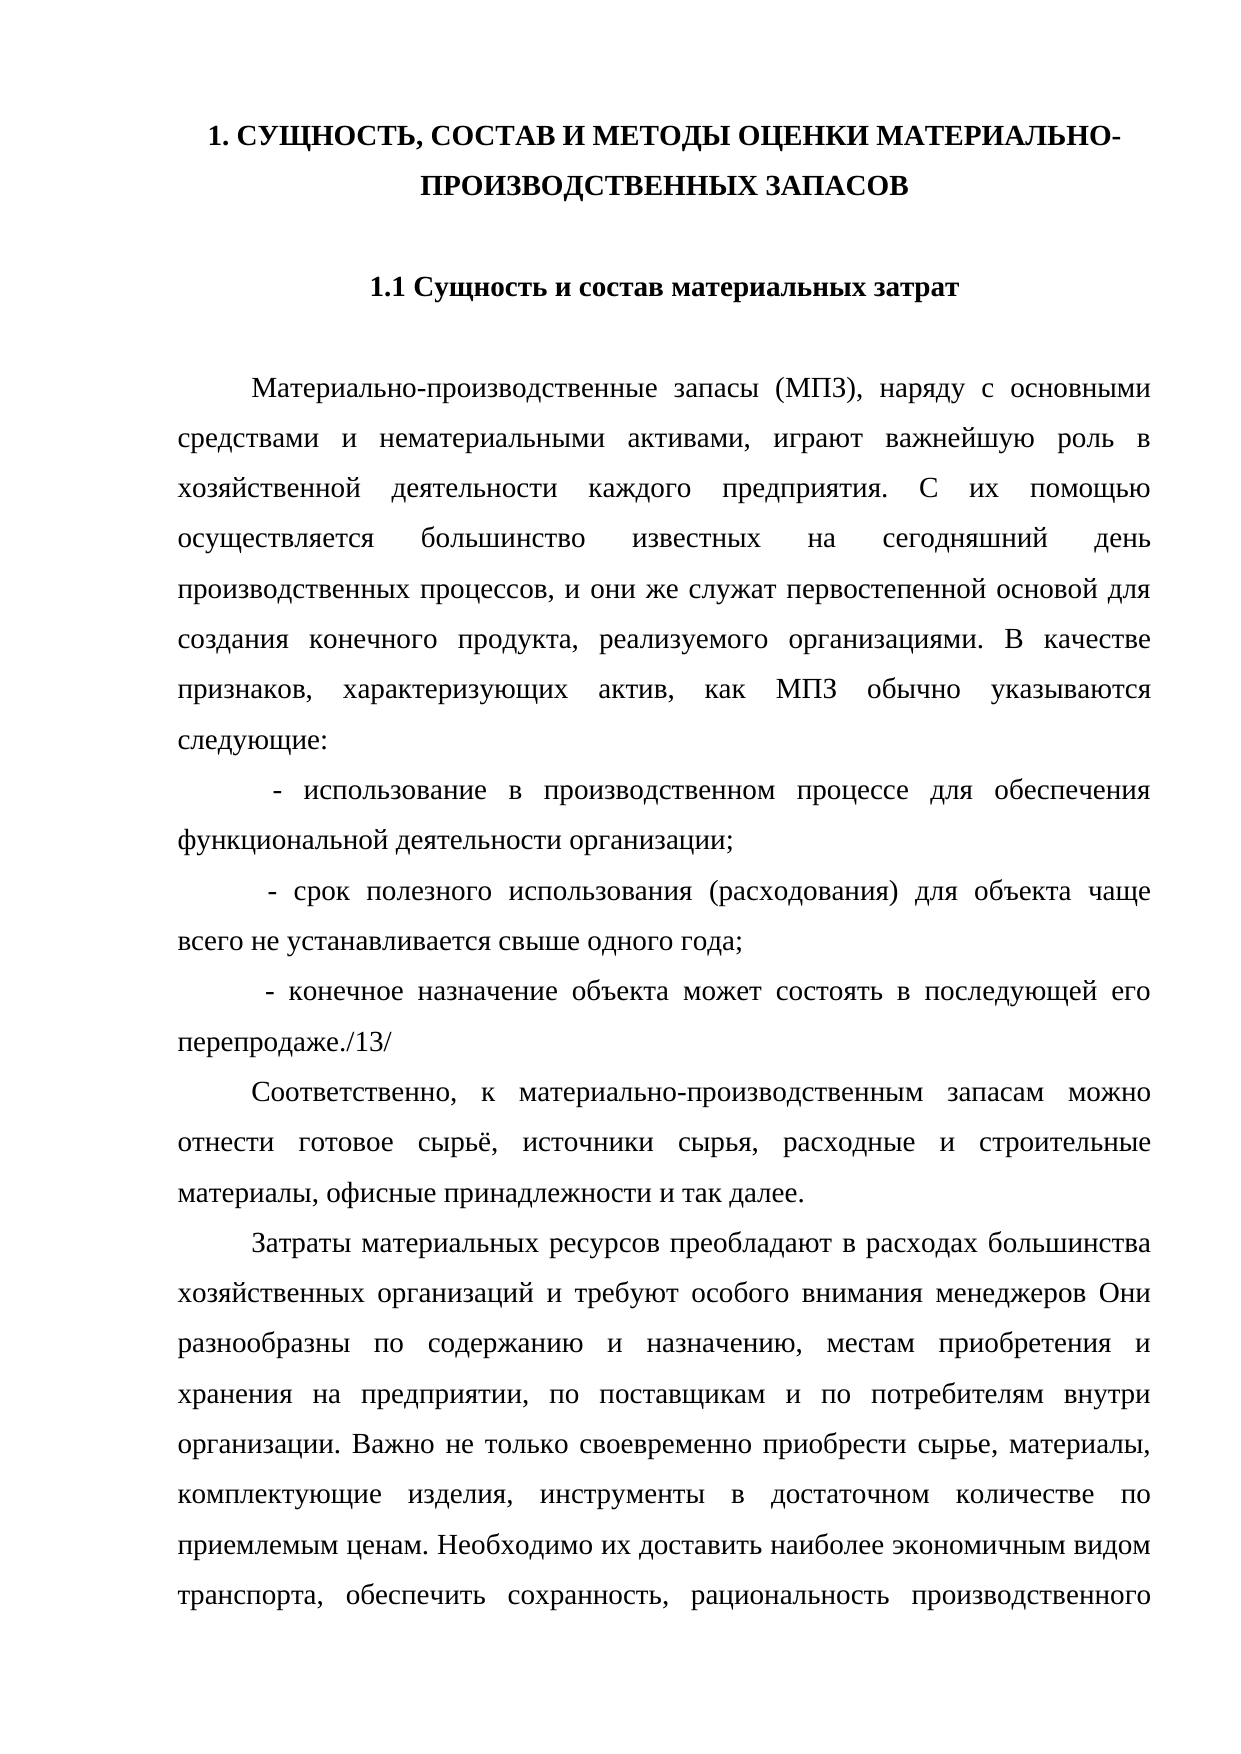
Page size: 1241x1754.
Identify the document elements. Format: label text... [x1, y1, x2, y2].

text - срок полезного использования (расходования) для объекта чаще всего не устанавливается свыше одного года; [177, 873, 1152, 957]
text Материально-производственные запасы (МПЗ), наряду с основными средствами и нематериальными активами, играют важнейшую роль в хозяйственной деятельности каждого предприятия. С их помощью осуществляется большинство известных на сегодняшний день производственных процессов, и они же служат первостепенной основой для создания конечного продукта, реализуемого организациями. В качестве признаков, характеризующих актив, как МПЗ обычно указываются следующие: [177, 370, 1152, 755]
text 1.1 Сущность и состав материальных затрат [177, 269, 1152, 303]
text 1. СУЩНОСТЬ, СОСТАВ И МЕТОДЫ ОЦЕНКИ МАТЕРИАЛЬНО-ПРОИЗВОДСТВЕННЫХ ЗАПАСОВ [177, 118, 1152, 202]
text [177, 1225, 1152, 1611]
text - конечное назначение объекта может состоять в последующей его перепродаже./13/ [177, 973, 1152, 1057]
text - использование в производственном процессе для обеспечения функциональной деятельности организации; [177, 772, 1152, 856]
text Соответственно, к материально-производственным запасам можно отнести готовое сырьё, источники сырья, расходные и строительные материалы, офисные принадлежности и так далее. [177, 1074, 1152, 1208]
